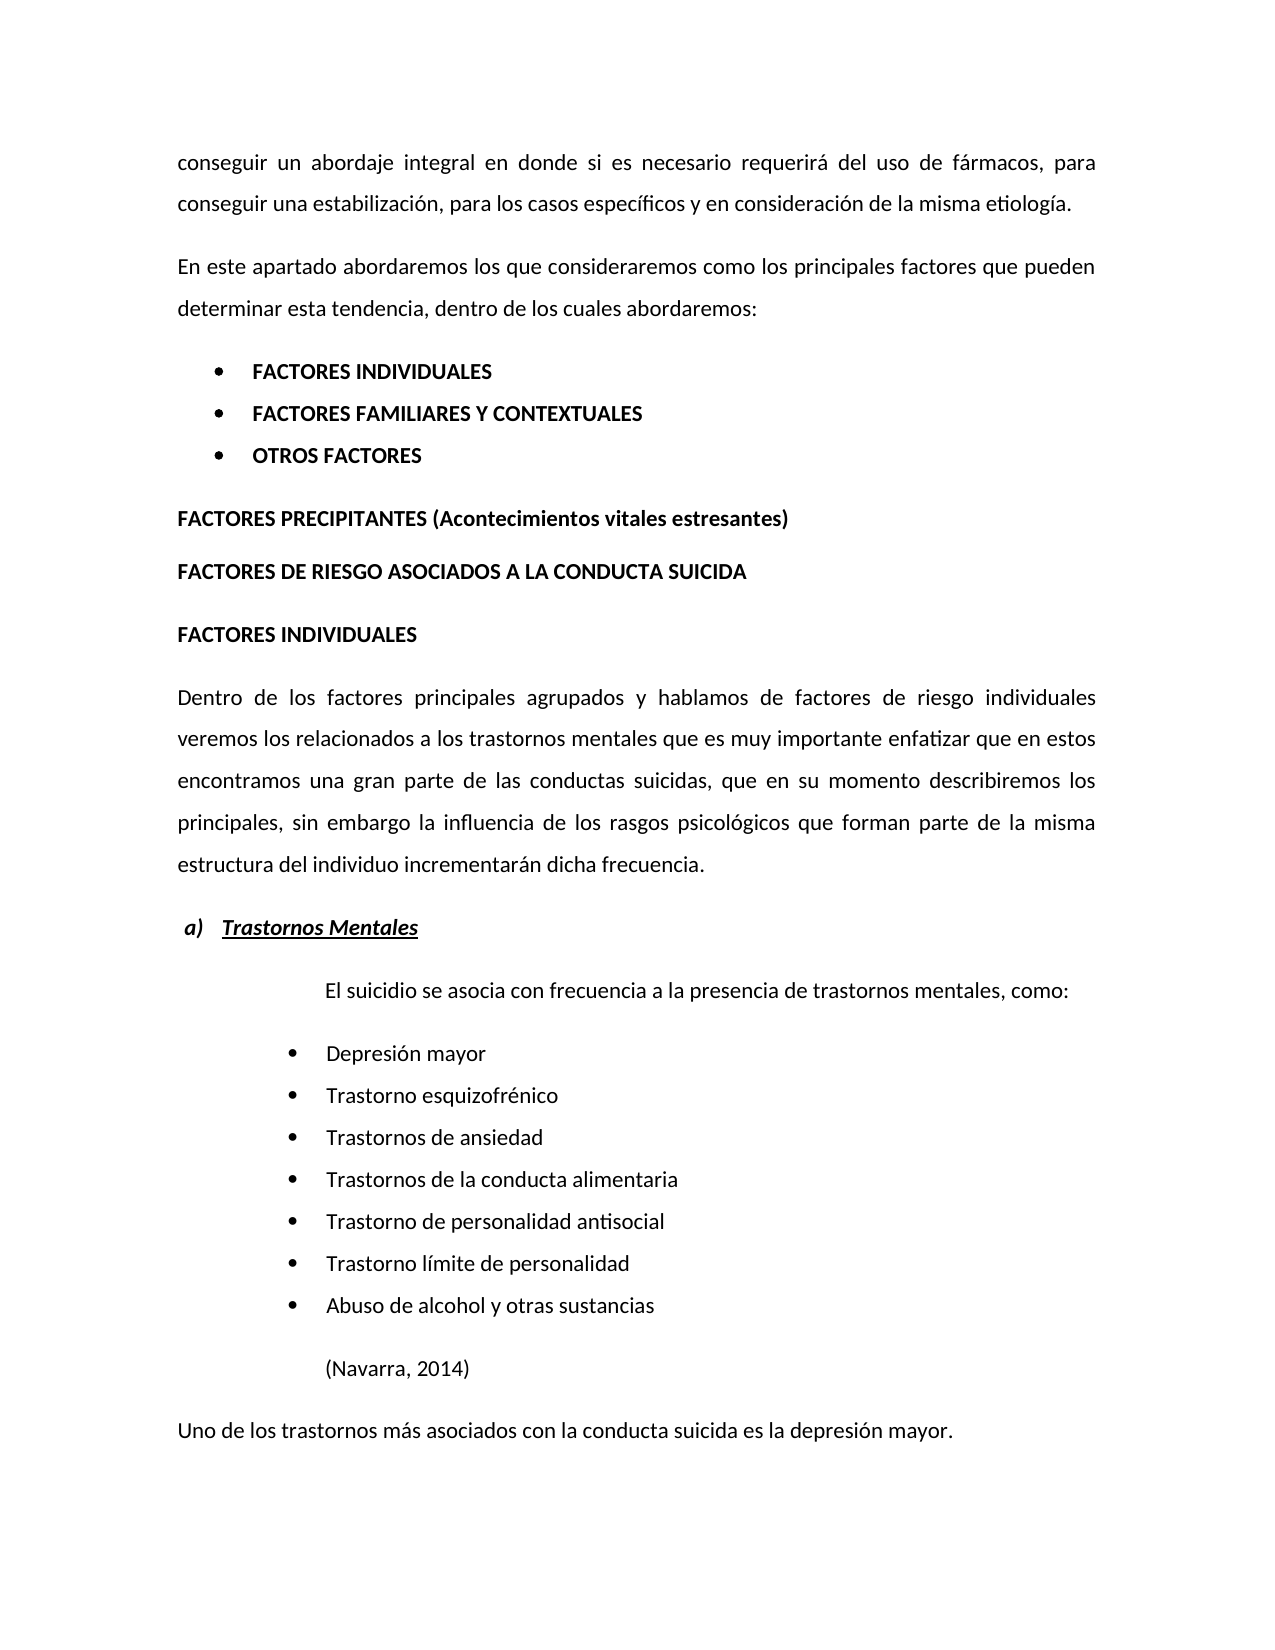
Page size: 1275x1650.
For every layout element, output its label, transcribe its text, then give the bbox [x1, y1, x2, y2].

list Trastornos Mentales [184, 913, 1098, 941]
text FACTORES INDIVIDUALES [177, 620, 1098, 648]
list FACTORES FAMILIARES Y CONTEXTUALES [215, 399, 1098, 427]
text FACTORES DE RIESGO ASOCIADOS A LA CONDUCTA SUICIDA [177, 557, 1098, 585]
list Trastorno límite de personalidad [288, 1249, 1098, 1277]
list OTROS FACTORES [215, 441, 1098, 469]
text FACTORES PRECIPITANTES (Acontecimientos vitales estresantes) [177, 504, 1098, 532]
list Trastornos de ansiedad [288, 1123, 1098, 1151]
text Uno de los trastornos más asociados con la conducta suicida es la depresión mayor. [177, 1416, 1098, 1444]
list Abuso de alcohol y otras sustancias [288, 1291, 1098, 1319]
list Depresión mayor [288, 1039, 1098, 1067]
list Trastornos de la conducta alimentaria [288, 1165, 1098, 1193]
text Dentro de los factores principales agrupados y hablamos de factores de riesgo individuales veremos los relacionados a los trastornos mentales que es muy importante enfatizar que en estos encontramos una gran parte de las conductas suicidas, que en su momento describiremos los principales, sin embargo la influencia de los rasgos psicológicos que forman parte de la misma estructura del individuo incrementarán dicha frecuencia. [177, 683, 1098, 878]
text En este apartado abordaremos los que consideraremos como los principales factores que pueden determinar esta tendencia, dentro de los cuales abordaremos: [177, 252, 1098, 322]
list Trastorno esquizofrénico [288, 1081, 1098, 1109]
text El suicidio se asocia con frecuencia a la presencia de trastornos mentales, como: [325, 976, 1098, 1004]
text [177, 148, 1098, 218]
list Trastorno de personalidad antisocial [288, 1207, 1098, 1235]
list FACTORES INDIVIDUALES [215, 357, 1098, 385]
